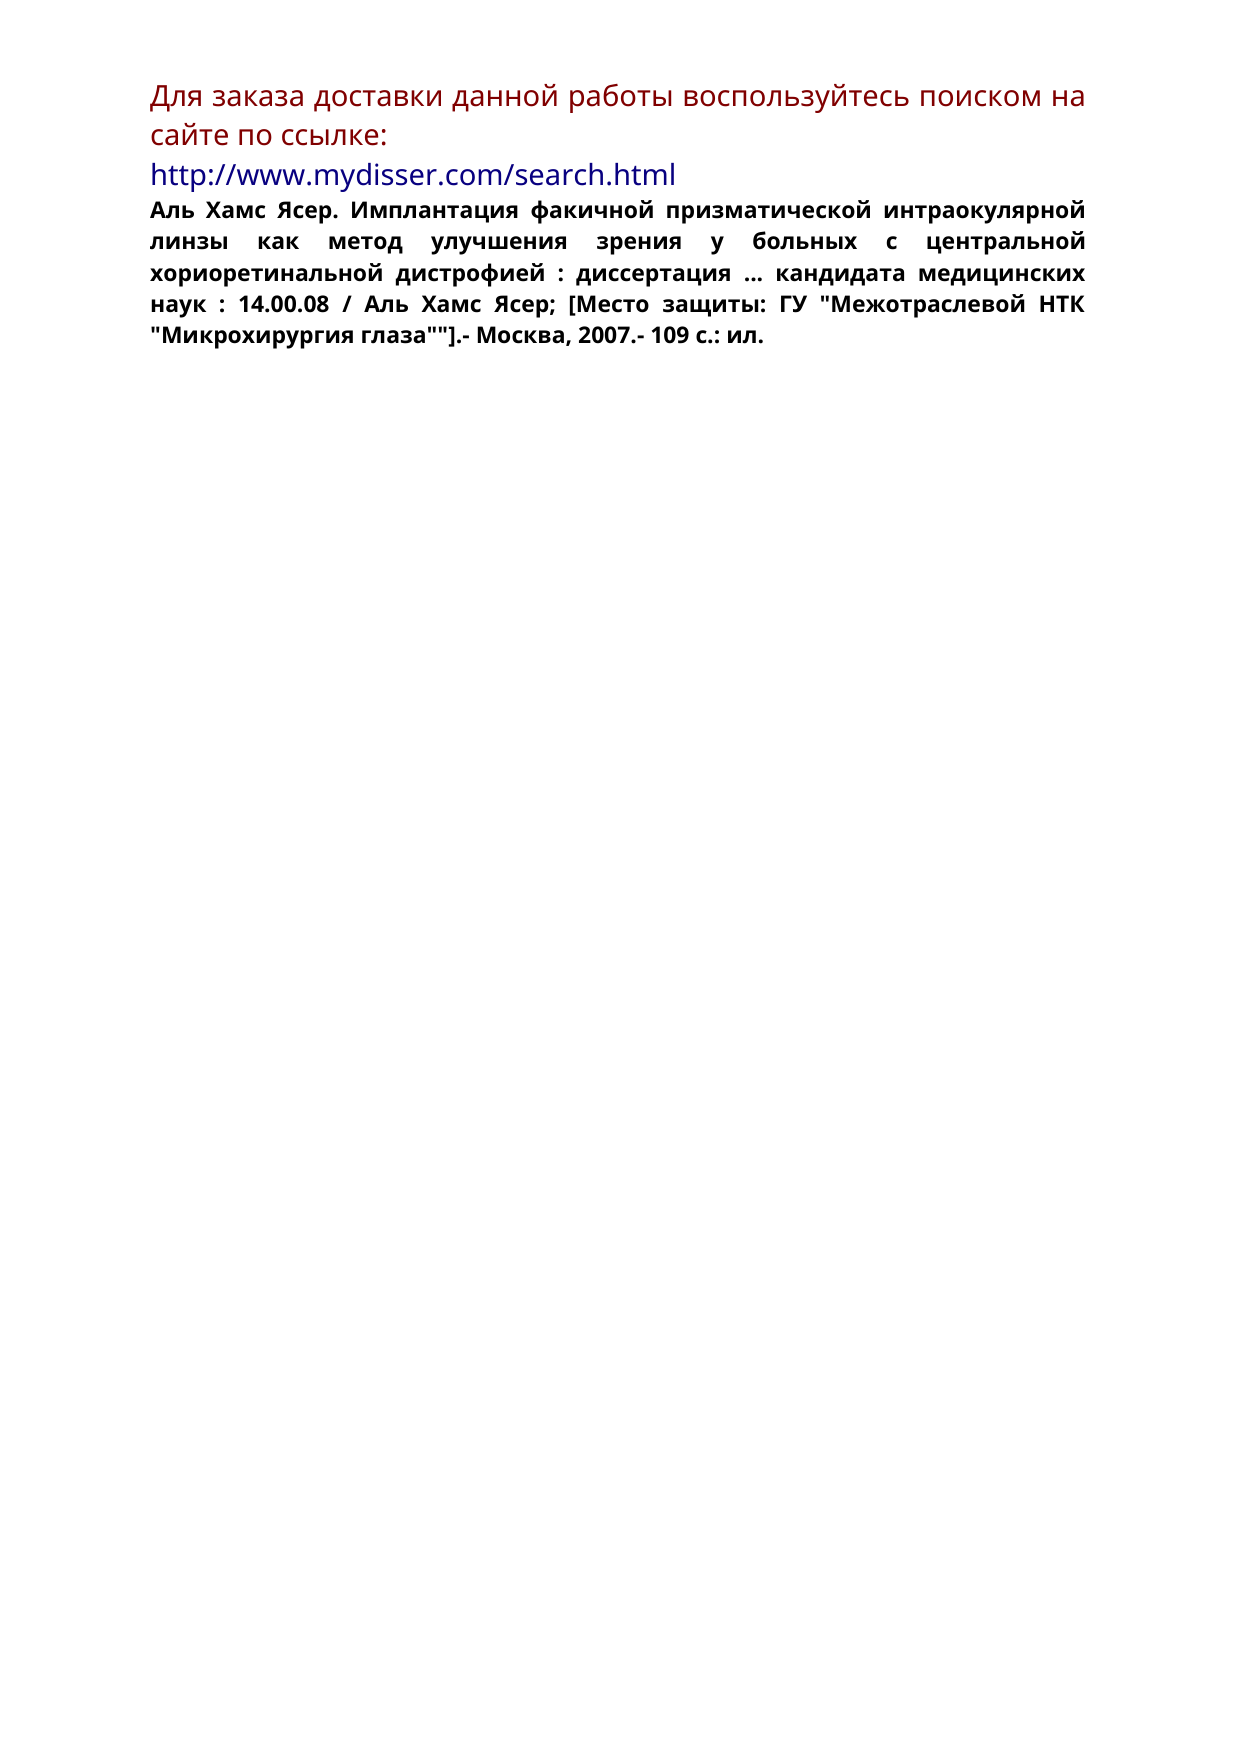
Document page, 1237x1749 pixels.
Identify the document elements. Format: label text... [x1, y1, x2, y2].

text Аль Хамс Ясер. Имплантация факичной призматической интраокулярной линзы как метод улучшения зрения у больных с центральной хориоретинальной дистрофией : диссертация ... кандидата медицинских наук : 14.00.08 / Аль Хамс Ясер; [Место защиты: ГУ "Межотраслевой НТК "Микрохирургия глаза""].- Москва, 2007.- 109 с.: ил. [150, 194, 1086, 350]
